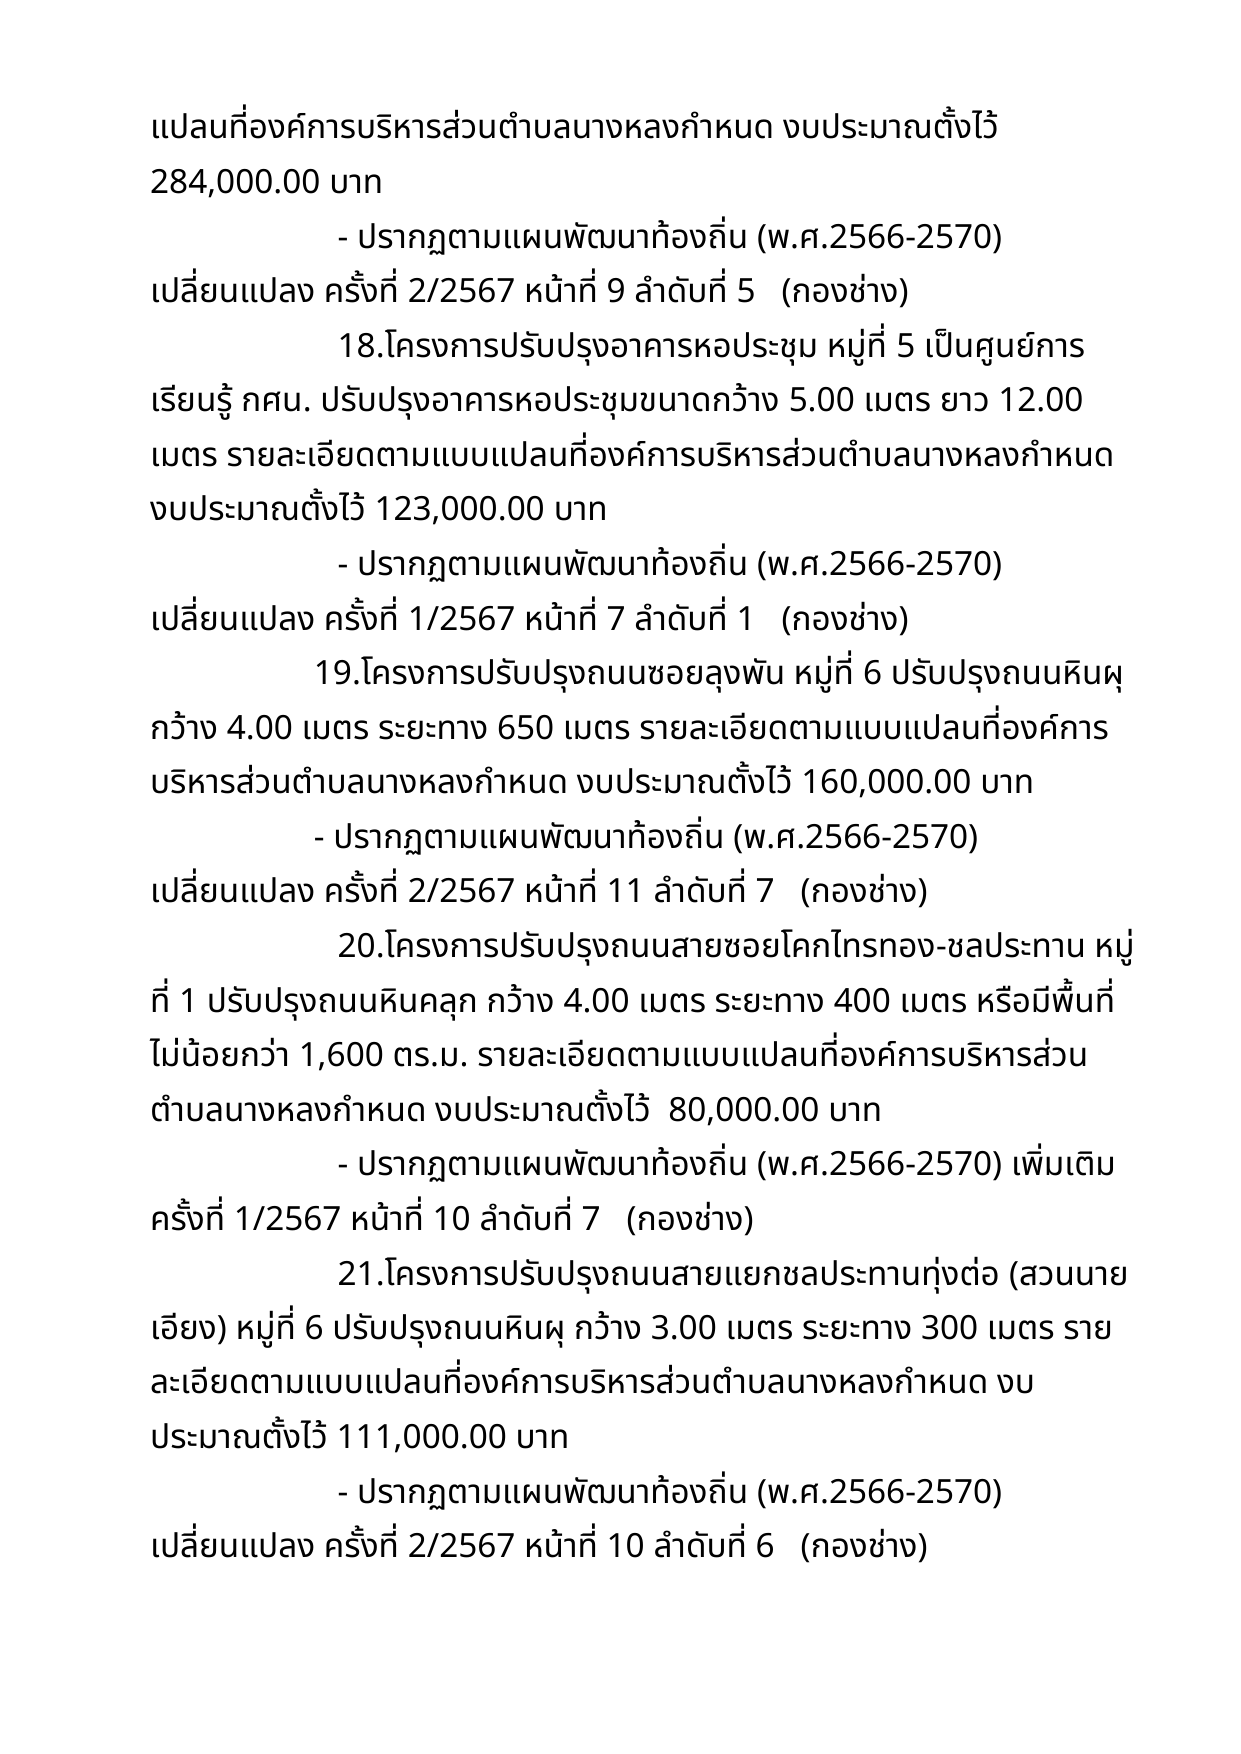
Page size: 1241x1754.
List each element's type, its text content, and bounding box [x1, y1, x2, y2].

text 21.โครงการปรับปรุงถนนสายแยกชลประทานทุ่งต่อ (สวนนายเอียง) หมู่ที่ 6 ปรับปรุงถนนหินผุ กว้าง 3.00 เมตร ระยะทาง 300 เมตร รายละเอียดตามแบบแปลนที่องค์การบริหารส่วนตำบลนางหลงกำหนด งบประมาณตั้งไว้ 111,000.00 บาท [150, 1249, 1137, 1463]
text 18.โครงการปรับปรุงอาคารหอประชุม หมู่ที่ 5 เป็นศูนย์การเรียนรู้ กศน. ปรับปรุงอาคารหอประชุมขนาดกว้าง 5.00 เมตร ยาว 12.00 เมตร รายละเอียดตามแบบแปลนที่องค์การบริหารส่วนตำบลนางหลงกำหนด งบประมาณตั้งไว้ 123,000.00 บาท [150, 322, 1137, 536]
text - ปรากฏตามแผนพัฒนาท้องถิ่น (พ.ศ.2566-2570) เปลี่ยนแปลง ครั้งที่ 2/2567 หน้าที่ 9 ลำดับที่ 5 (กองช่าง) [150, 212, 1137, 318]
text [150, 103, 1137, 208]
text - ปรากฏตามแผนพัฒนาท้องถิ่น (พ.ศ.2566-2570) เปลี่ยนแปลง ครั้งที่ 1/2567 หน้าที่ 7 ลำดับที่ 1 (กองช่าง) [150, 540, 1137, 645]
text 19.โครงการปรับปรุงถนนซอยลุงพัน หมู่ที่ 6 ปรับปรุงถนนหินผุ กว้าง 4.00 เมตร ระยะทาง 650 เมตร รายละเอียดตามแบบแปลนที่องค์การบริหารส่วนตำบลนางหลงกำหนด งบประมาณตั้งไว้ 160,000.00 บาท [150, 649, 1137, 809]
text - ปรากฏตามแผนพัฒนาท้องถิ่น (พ.ศ.2566-2570) เพิ่มเติม ครั้งที่ 1/2567 หน้าที่ 10 ลำดับที่ 7 (กองช่าง) [150, 1140, 1137, 1245]
text 20.โครงการปรับปรุงถนนสายซอยโคกไทรทอง-ชลประทาน หมู่ที่ 1 ปรับปรุงถนนหินคลุก กว้าง 4.00 เมตร ระยะทาง 400 เมตร หรือมีพื้นที่ไม่น้อยกว่า 1,600 ตร.ม. รายละเอียดตามแบบแปลนที่องค์การบริหารส่วนตำบลนางหลงกำหนด งบประมาณตั้งไว้ 80,000.00 บาท [150, 922, 1137, 1136]
text - ปรากฏตามแผนพัฒนาท้องถิ่น (พ.ศ.2566-2570) เปลี่ยนแปลง ครั้งที่ 2/2567 หน้าที่ 11 ลำดับที่ 7 (กองช่าง) [150, 813, 1137, 918]
text - ปรากฏตามแผนพัฒนาท้องถิ่น (พ.ศ.2566-2570) เปลี่ยนแปลง ครั้งที่ 2/2567 หน้าที่ 10 ลำดับที่ 6 (กองช่าง) [150, 1467, 1137, 1573]
